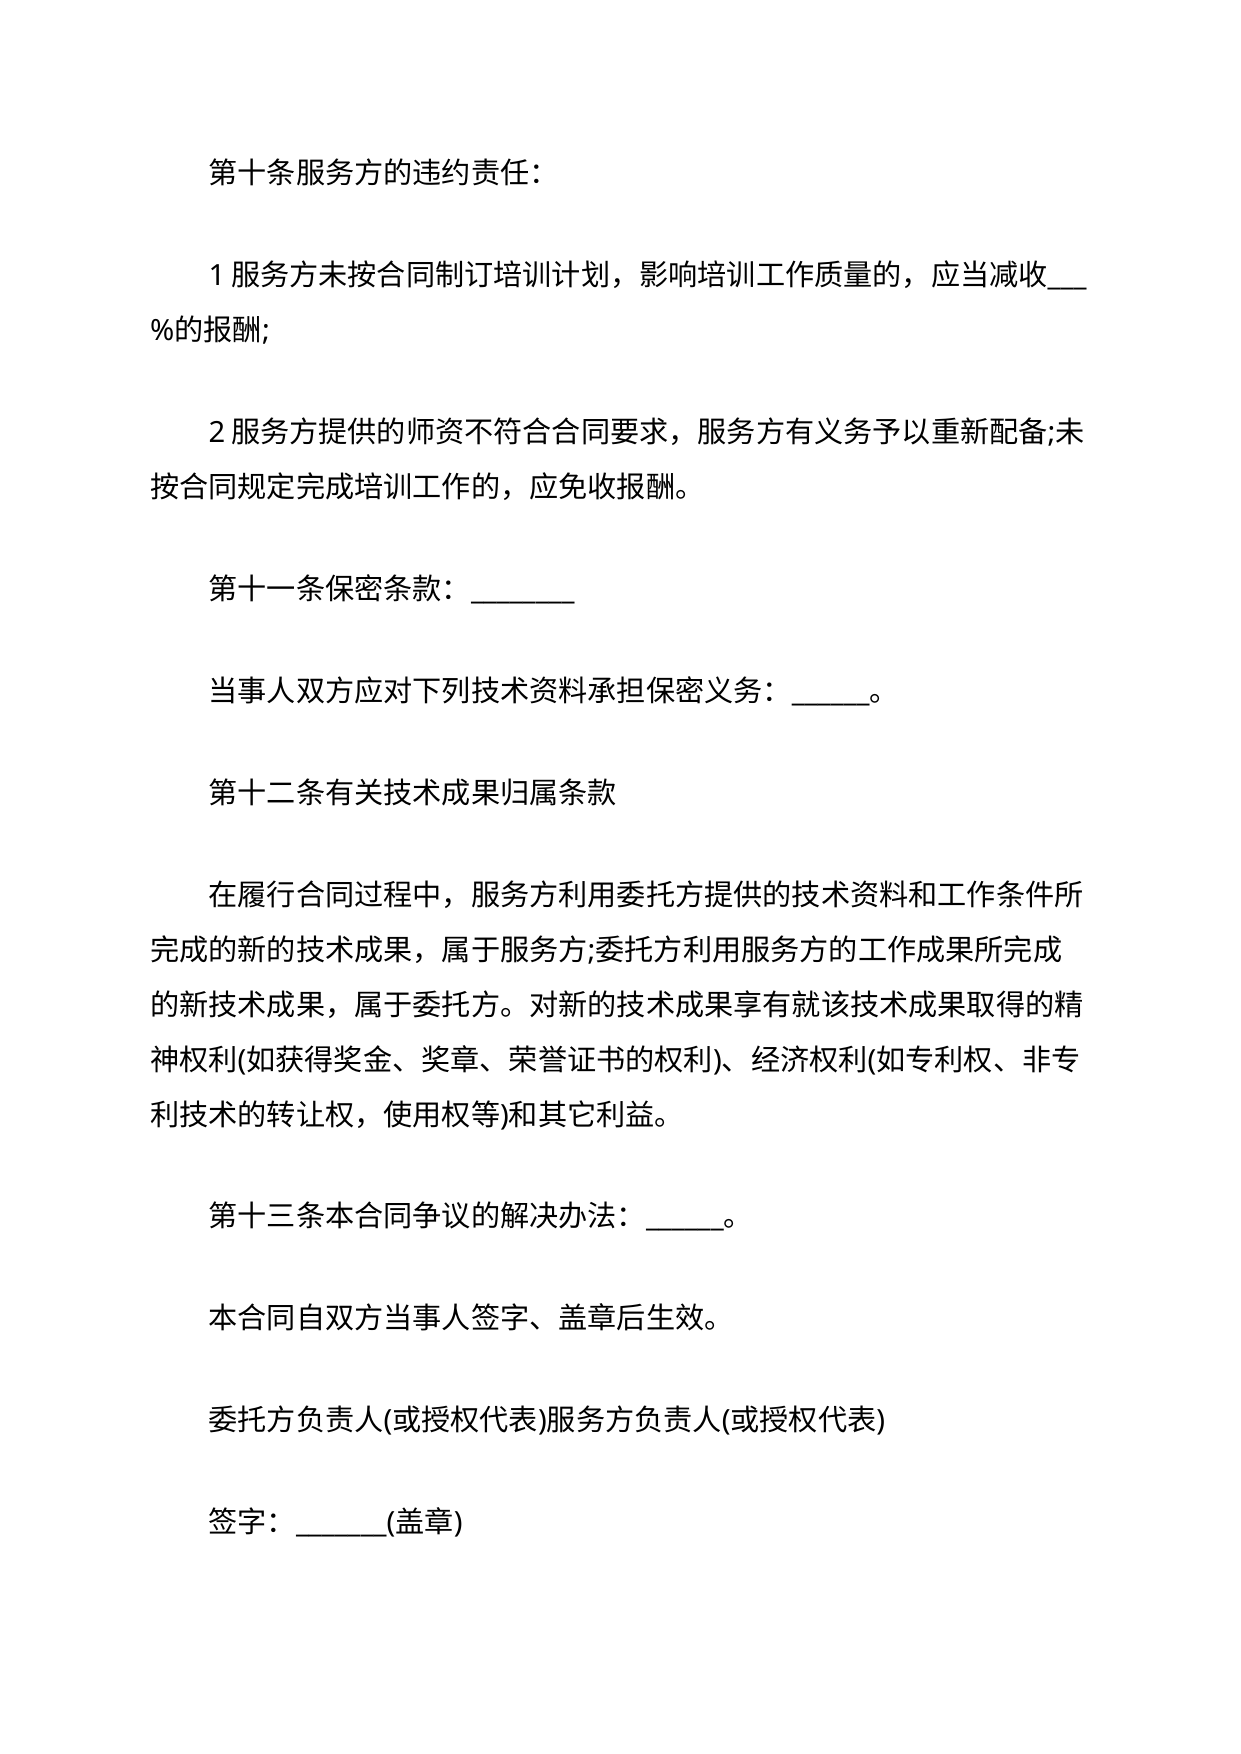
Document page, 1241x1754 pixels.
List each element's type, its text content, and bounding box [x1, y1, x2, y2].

text 签字：_______(盖章) [150, 1499, 1090, 1541]
text 2服务方提供的师资不符合合同要求，服务方有义务予以重新配备;未按合同规定完成培训工作的，应免收报酬。 [150, 409, 1090, 506]
text 第十二条有关技术成果归属条款 [150, 769, 1090, 812]
text 委托方负责人(或授权代表)服务方负责人(或授权代表) [150, 1397, 1090, 1439]
text 第十条服务方的违约责任： [150, 150, 1090, 192]
text 在履行合同过程中，服务方利用委托方提供的技术资料和工作条件所完成的新的技术成果，属于服务方;委托方利用服务方的工作成果所完成的新技术成果，属于委托方。对新的技术成果享有就该技术成果取得的精神权利(如获得奖金、奖章、荣誉证书的权利)、经济权利(如专利权、非专利技术的转让权，使用权等)和其它利益。 [150, 871, 1090, 1133]
text 第十一条保密条款：________ [150, 566, 1090, 608]
text 第十三条本合同争议的解决办法：______。 [150, 1193, 1090, 1235]
text 1服务方未按合同制订培训计划，影响培训工作质量的，应当减收___%的报酬; [150, 252, 1090, 349]
text 当事人双方应对下列技术资料承担保密义务：______。 [150, 667, 1090, 710]
text 本合同自双方当事人签字、盖章后生效。 [150, 1295, 1090, 1337]
